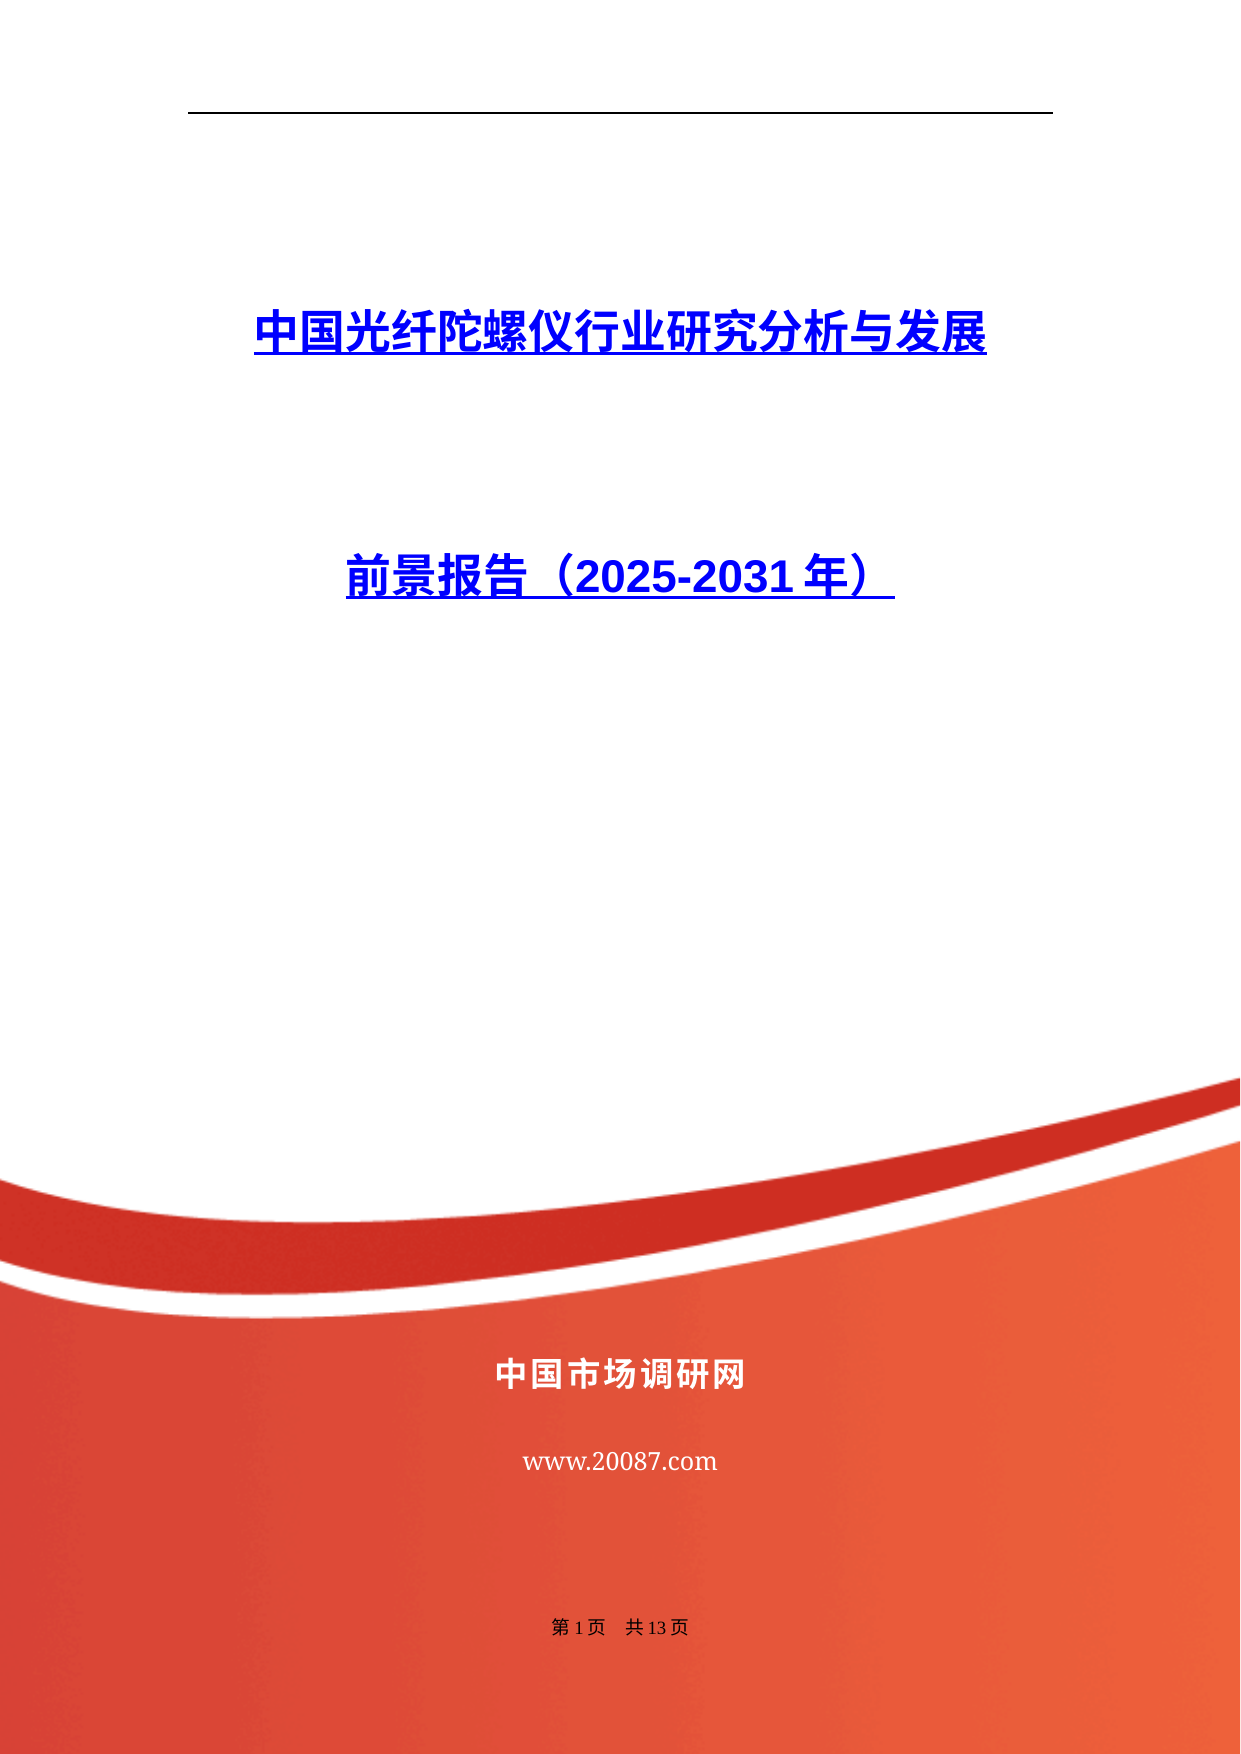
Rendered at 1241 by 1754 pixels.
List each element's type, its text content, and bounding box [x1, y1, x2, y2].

table_header 中国光纤陀螺仪行业研究分析与发展前景报告（2025-2031年） [188, 207, 1053, 773]
text www.20087.com [187, 1428, 1053, 1493]
picture [0, 1006, 1241, 1754]
subtitle 中国市场调研网 [187, 1339, 1053, 1404]
